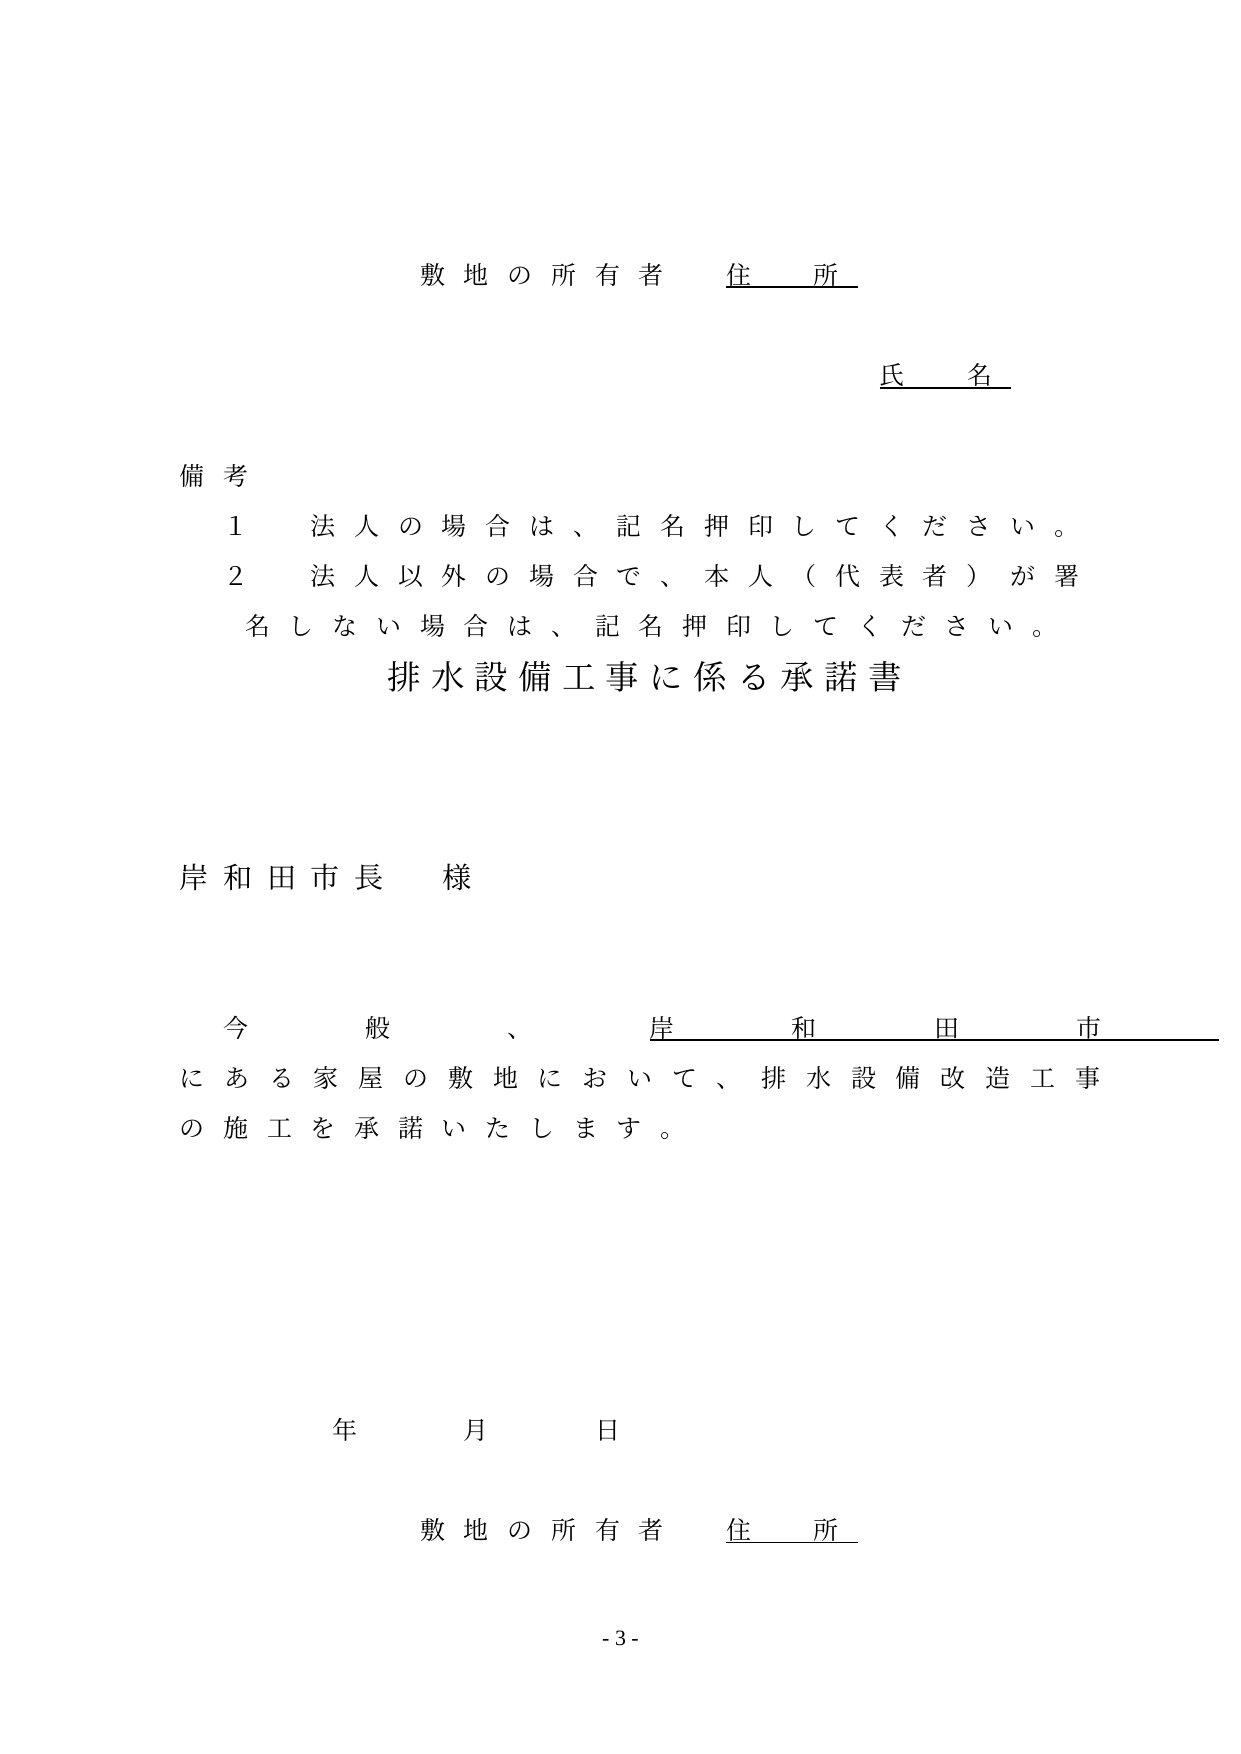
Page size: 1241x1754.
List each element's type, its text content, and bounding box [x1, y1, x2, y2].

text 岸和田市長 様 [179, 851, 1120, 901]
text 敷地の所有者 住 所 [179, 1504, 1120, 1554]
text 年 月 日 [179, 1403, 1120, 1453]
text 備考 [179, 449, 1120, 499]
text １ 法人の場合は、記名押印してください。 [179, 499, 1120, 550]
subtitle 排水設備工事に係る承諾書 [179, 650, 1120, 700]
text 今般、岸和田市 にある家屋の敷地において、排水設備改造工事の施工を承諾いたします。 [179, 1002, 1120, 1152]
text 敷地の所有者 住 所 [179, 248, 1120, 299]
text 氏 名 [179, 349, 1120, 399]
text ２ 法人以外の場合で、本人（代表者）が署名しない場合は、記名押印してください。 [179, 550, 1120, 650]
